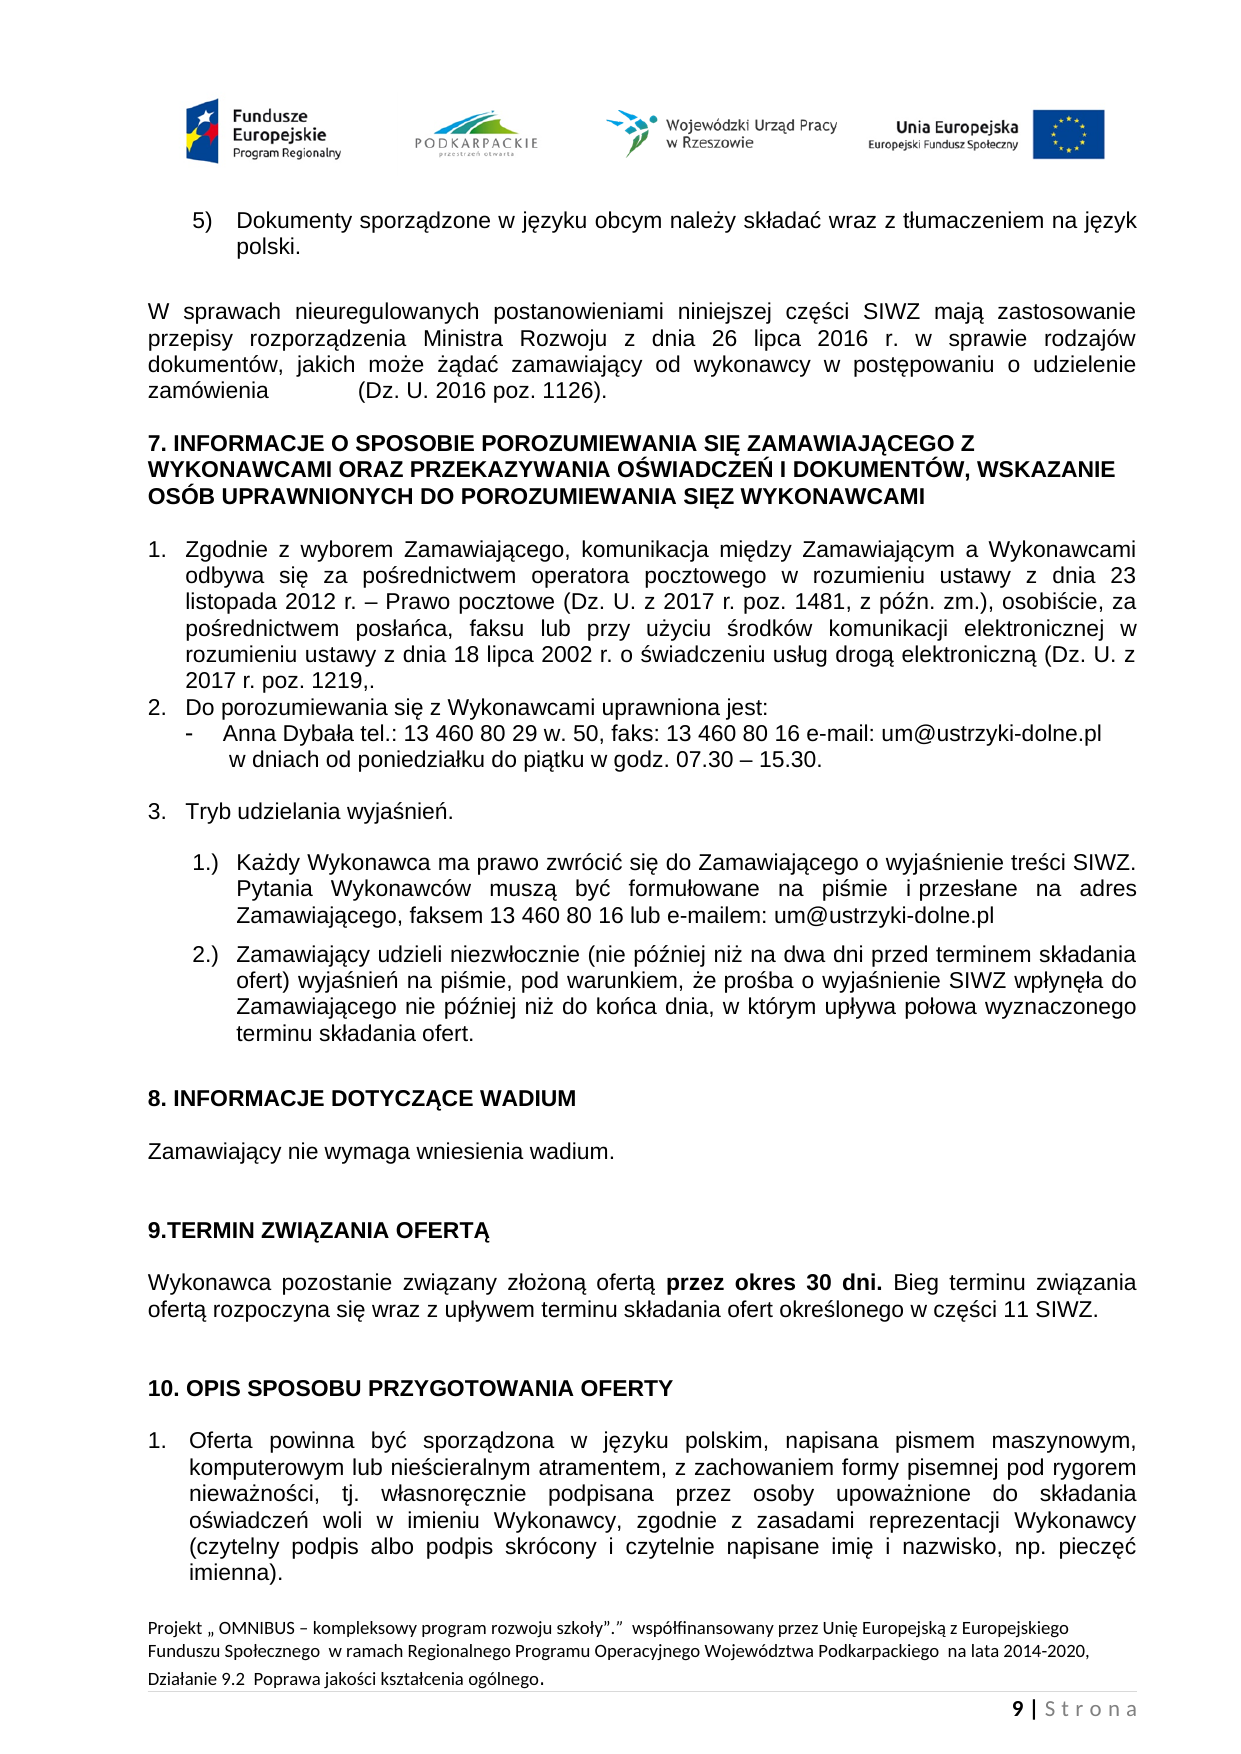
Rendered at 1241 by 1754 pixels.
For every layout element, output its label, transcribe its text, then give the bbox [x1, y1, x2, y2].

picture [169, 82, 1120, 180]
text 9.TERMIN ZWIĄZANIA OFERTĄ [148, 1217, 1137, 1243]
text 10. OPIS SPOSOBU PRZYGOTOWANIA OFERTY [148, 1375, 1137, 1401]
text W sprawach nieuregulowanych postanowieniami niniejszej części SIWZ mają zastosowanie przepisy rozporządzenia Ministra Rozwoju z dnia 26 lipca 2016 r. w sprawie rodzajów dokumentów, jakich może żądać zamawiający od wykonawcy w postępowaniu o udzielenie zamówienia (Dz. U. 2016 poz. 1126). [148, 298, 1137, 404]
list Do porozumiewania się z Wykonawcami uprawniona jest: [148, 694, 1137, 720]
list Oferta powinna być sporządzona w języku polskim, napisana pismem maszynowym, komputerowym lub nieścieralnym atramentem, z zachowaniem formy pisemnej pod rygorem nieważności, tj. własnoręcznie podpisana przez osoby upoważnione do składania oświadczeń woli w imieniu Wykonawcy, zgodnie z zasadami reprezentacji Wykonawcy (czytelny podpis albo podpis skrócony i czytelnie napisane imię i nazwisko, np. pieczęć imienna). [148, 1427, 1137, 1586]
list Zamawiający udzieli niezwłocznie (nie później niż na dwa dni przed terminem składania ofert) wyjaśnień na piśmie, pod warunkiem, że prośba o wyjaśnienie SIWZ wpłynęła do Zamawiającego nie później niż do końca dnia, w którym upływa połowa wyznaczonego terminu składania ofert. [192, 941, 1137, 1046]
text Zamawiający nie wymaga wniesienia wadium. [148, 1138, 1137, 1164]
text w dniach od poniedziałku do piątku w godz. 07.30 – 15.30. [223, 746, 1137, 773]
list Dokumenty sporządzone w języku obcym należy składać wraz z tłumaczeniem na język polski. [192, 207, 1137, 259]
list Każdy Wykonawca ma prawo zwrócić się do Zamawiającego o wyjaśnienie treści SIWZ. Pytania Wykonawców muszą być formułowane na piśmie i przesłane na adres Zamawiającego, faksem 13 460 80 16 lub e-mailem: um@ustrzyki-dolne.pl [192, 849, 1137, 928]
text 7. INFORMACJE O SPOSOBIE POROZUMIEWANIA SIĘ ZAMAWIAJĄCEGO Z WYKONAWCAMI ORAZ PRZEKAZYWANIA OŚWIADCZEŃ I DOKUMENTÓW, WSKAZANIE OSÓB UPRAWNIONYCH DO POROZUMIEWANIA SIĘZ WYKONAWCAMI [148, 430, 1137, 509]
text 8. INFORMACJE DOTYCZĄCE WADIUM [148, 1085, 1137, 1111]
text Wykonawca pozostanie związany złożoną ofertą przez okres 30 dni. Bieg terminu związania ofertą rozpoczyna się wraz z upływem terminu składania ofert określonego w części 11 SIWZ. [148, 1269, 1137, 1322]
list Anna Dybała tel.: 13 460 80 29 w. 50, faks: 13 460 80 16 e-mail: um@ustrzyki-dolne.pl [185, 720, 1137, 746]
list Tryb udzielania wyjaśnień. [148, 798, 1137, 824]
list Zgodnie z wyborem Zamawiającego, komunikacja między Zamawiającym a Wykonawcami odbywa się za pośrednictwem operatora pocztowego w rozumieniu ustawy z dnia 23 listopada 2012 r. – Prawo pocztowe (Dz. U. z 2017 r. poz. 1481, z późn. zm.), osobiście, za pośrednictwem posłańca, faksu lub przy użyciu środków komunikacji elektronicznej w rozumieniu ustawy z dnia 18 lipca 2002 r. o świadczeniu usług drogą elektroniczną (Dz. U. z 2017 r. poz. 1219,. [148, 536, 1137, 694]
